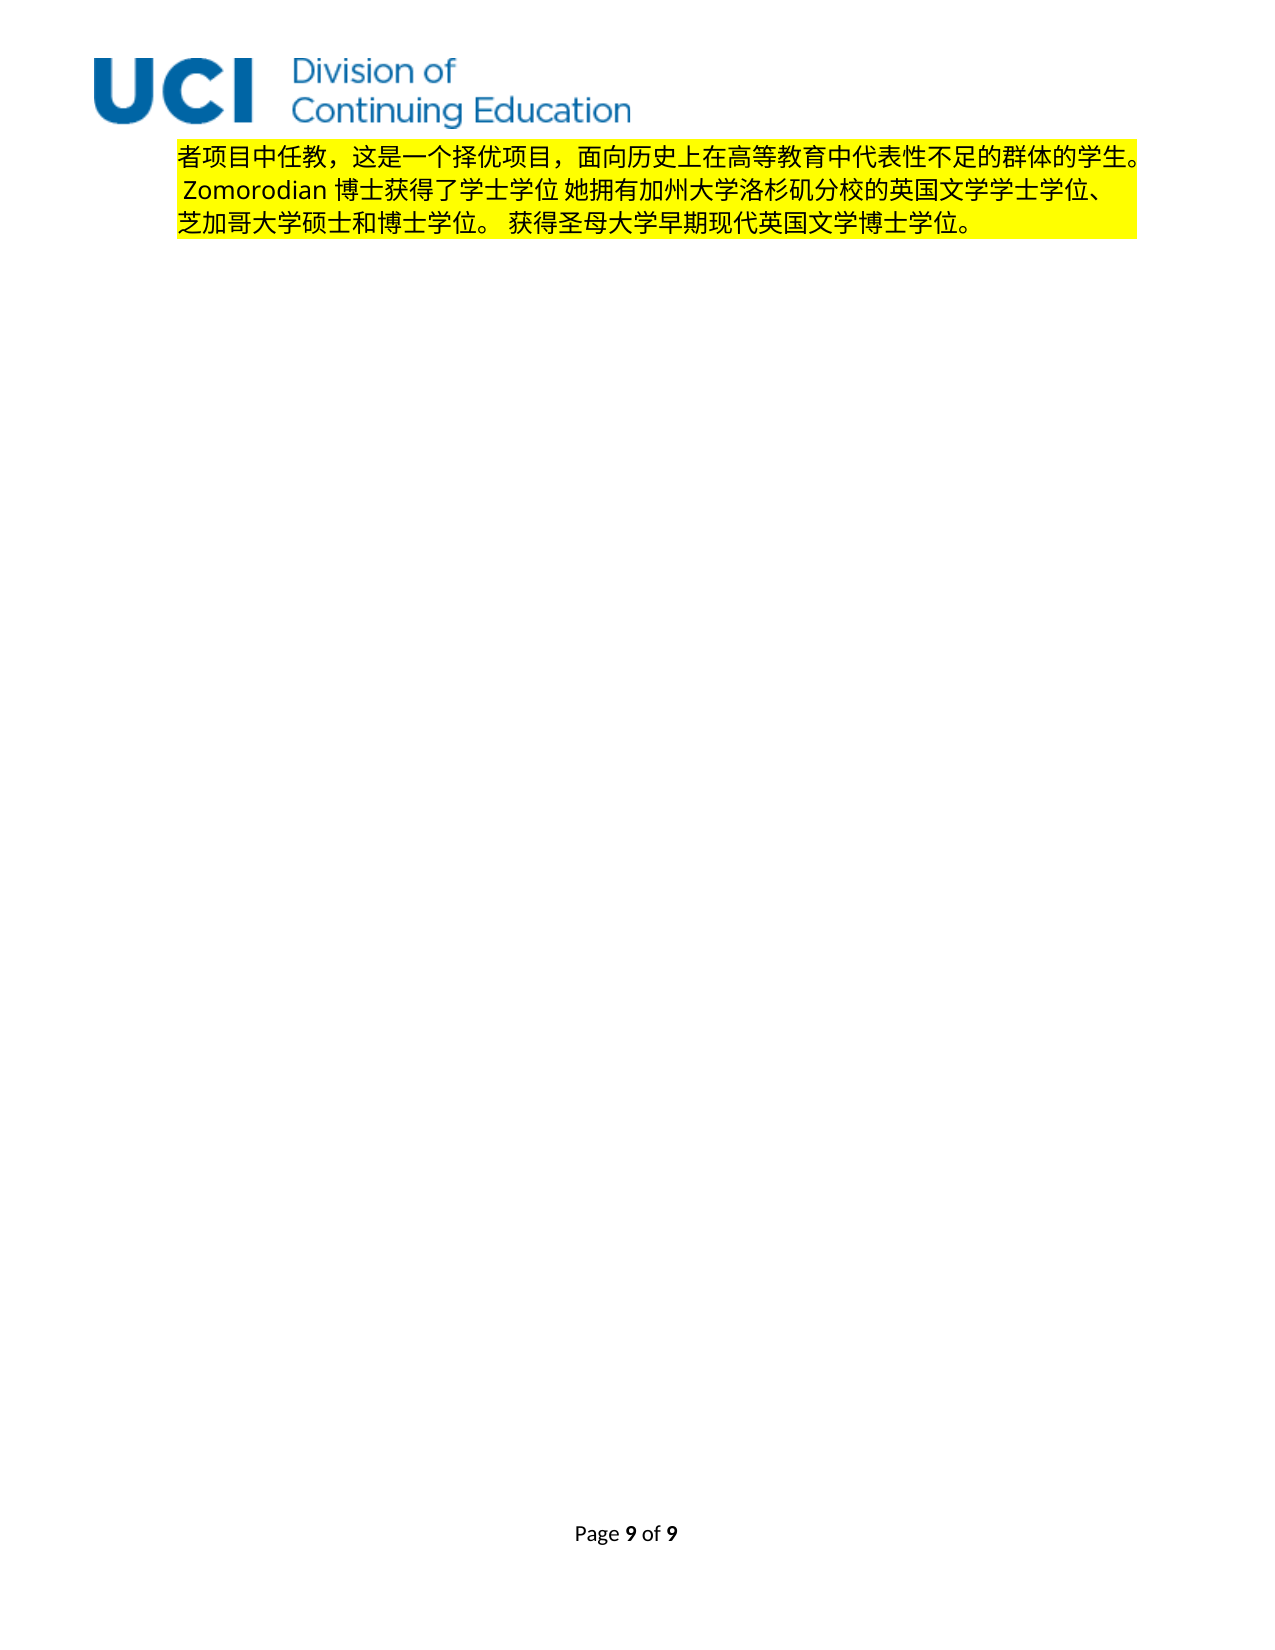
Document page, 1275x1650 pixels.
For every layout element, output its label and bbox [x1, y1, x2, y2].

picture [94, 58, 631, 129]
text [177, 139, 1137, 239]
